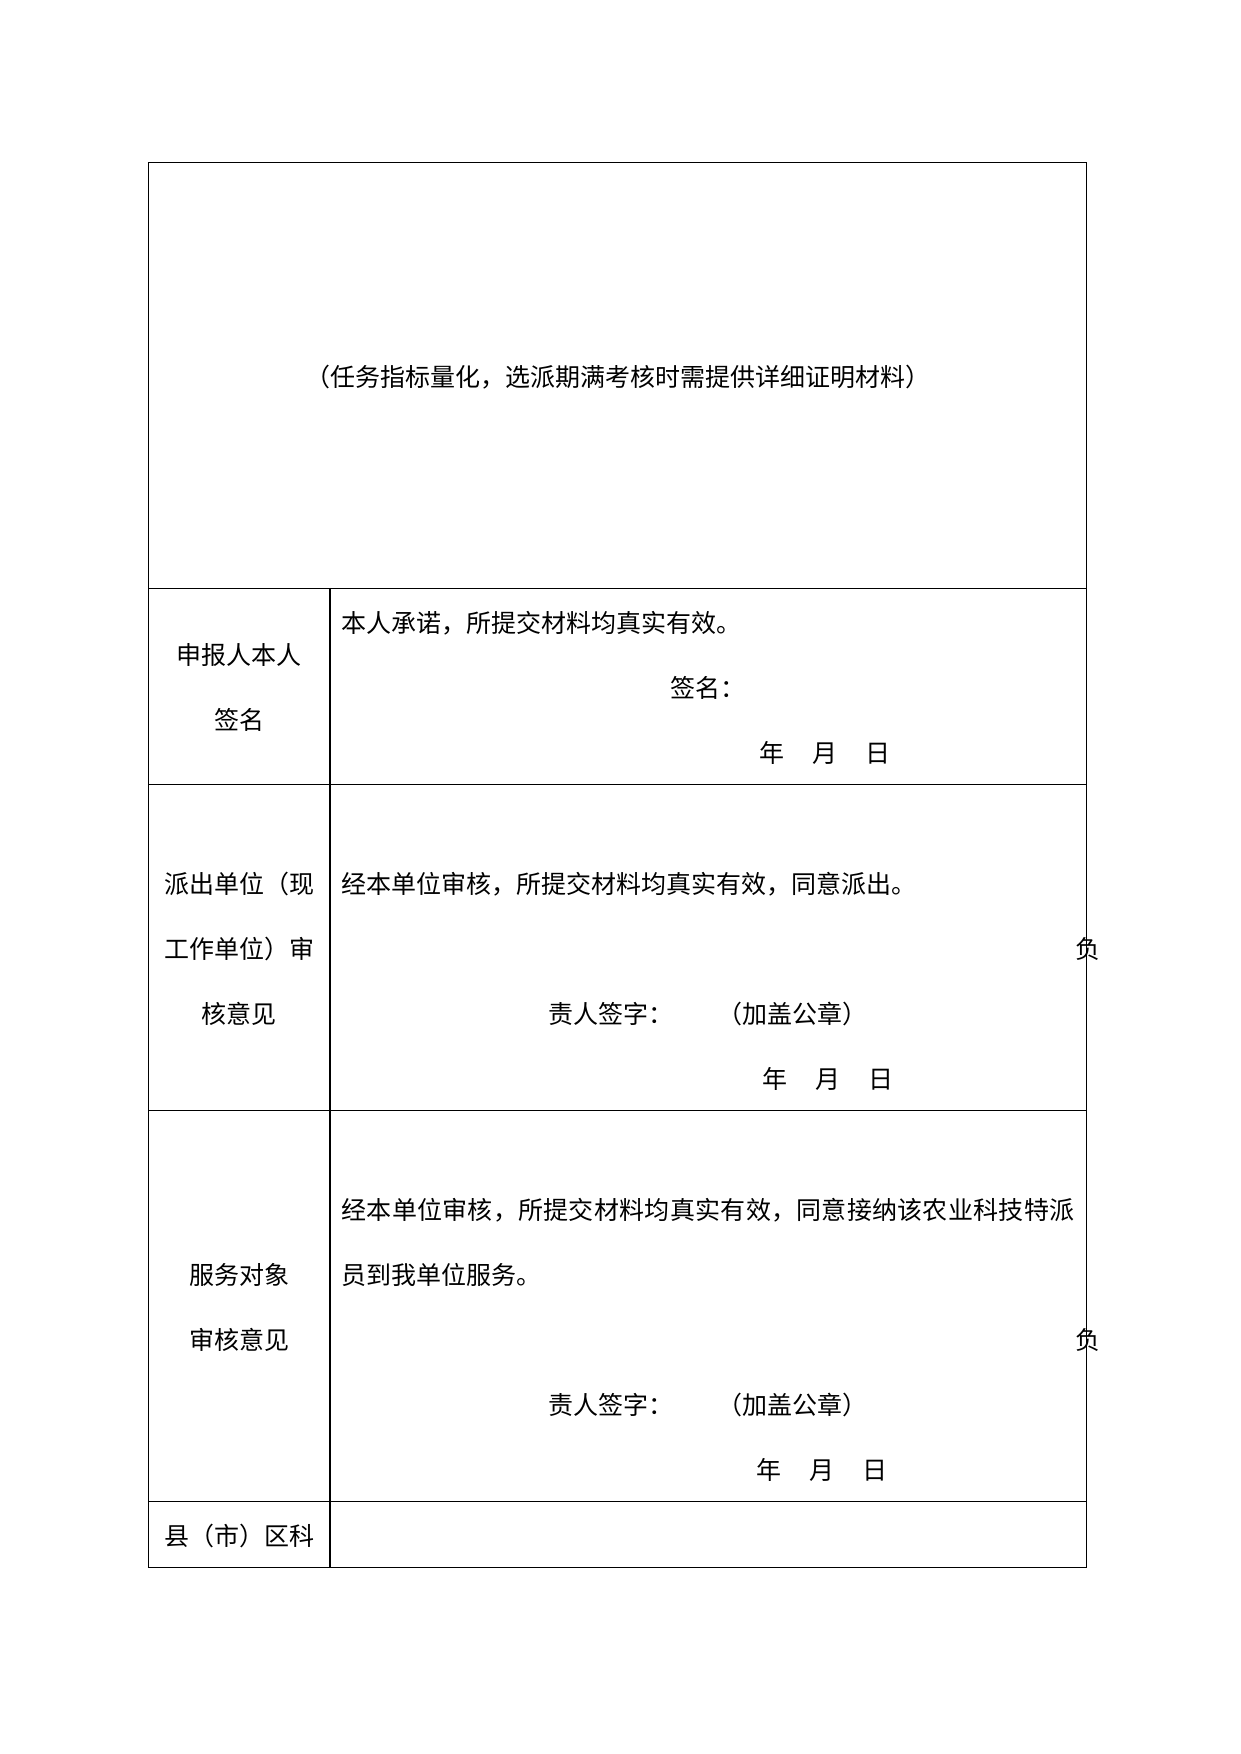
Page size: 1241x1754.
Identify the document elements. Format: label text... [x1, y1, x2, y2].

table_cell 经本单位审核，所提交材料均真实有效，同意派出。 负责人签字： （加盖公章） 年 月 日 [331, 785, 1086, 1110]
table_cell （任务指标量化，选派期满考核时需提供详细证明材料） [149, 163, 1086, 588]
table_cell 县（市）区科技部门审核意见 [149, 1502, 329, 1567]
table_cell 派出单位（现工作单位）审核意见 [149, 785, 329, 1110]
table_cell 服务对象 审核意见 [149, 1111, 329, 1501]
table_cell 本人承诺，所提交材料均真实有效。 签名： 年 月 日 [331, 589, 1086, 784]
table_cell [331, 1502, 1086, 1567]
table_cell 申报人本人 签名 [149, 589, 329, 784]
table_cell 经本单位审核，所提交材料均真实有效，同意接纳该农业科技特派员到我单位服务。 负责人签字： （加盖公章） 年 月 日 [331, 1111, 1086, 1501]
